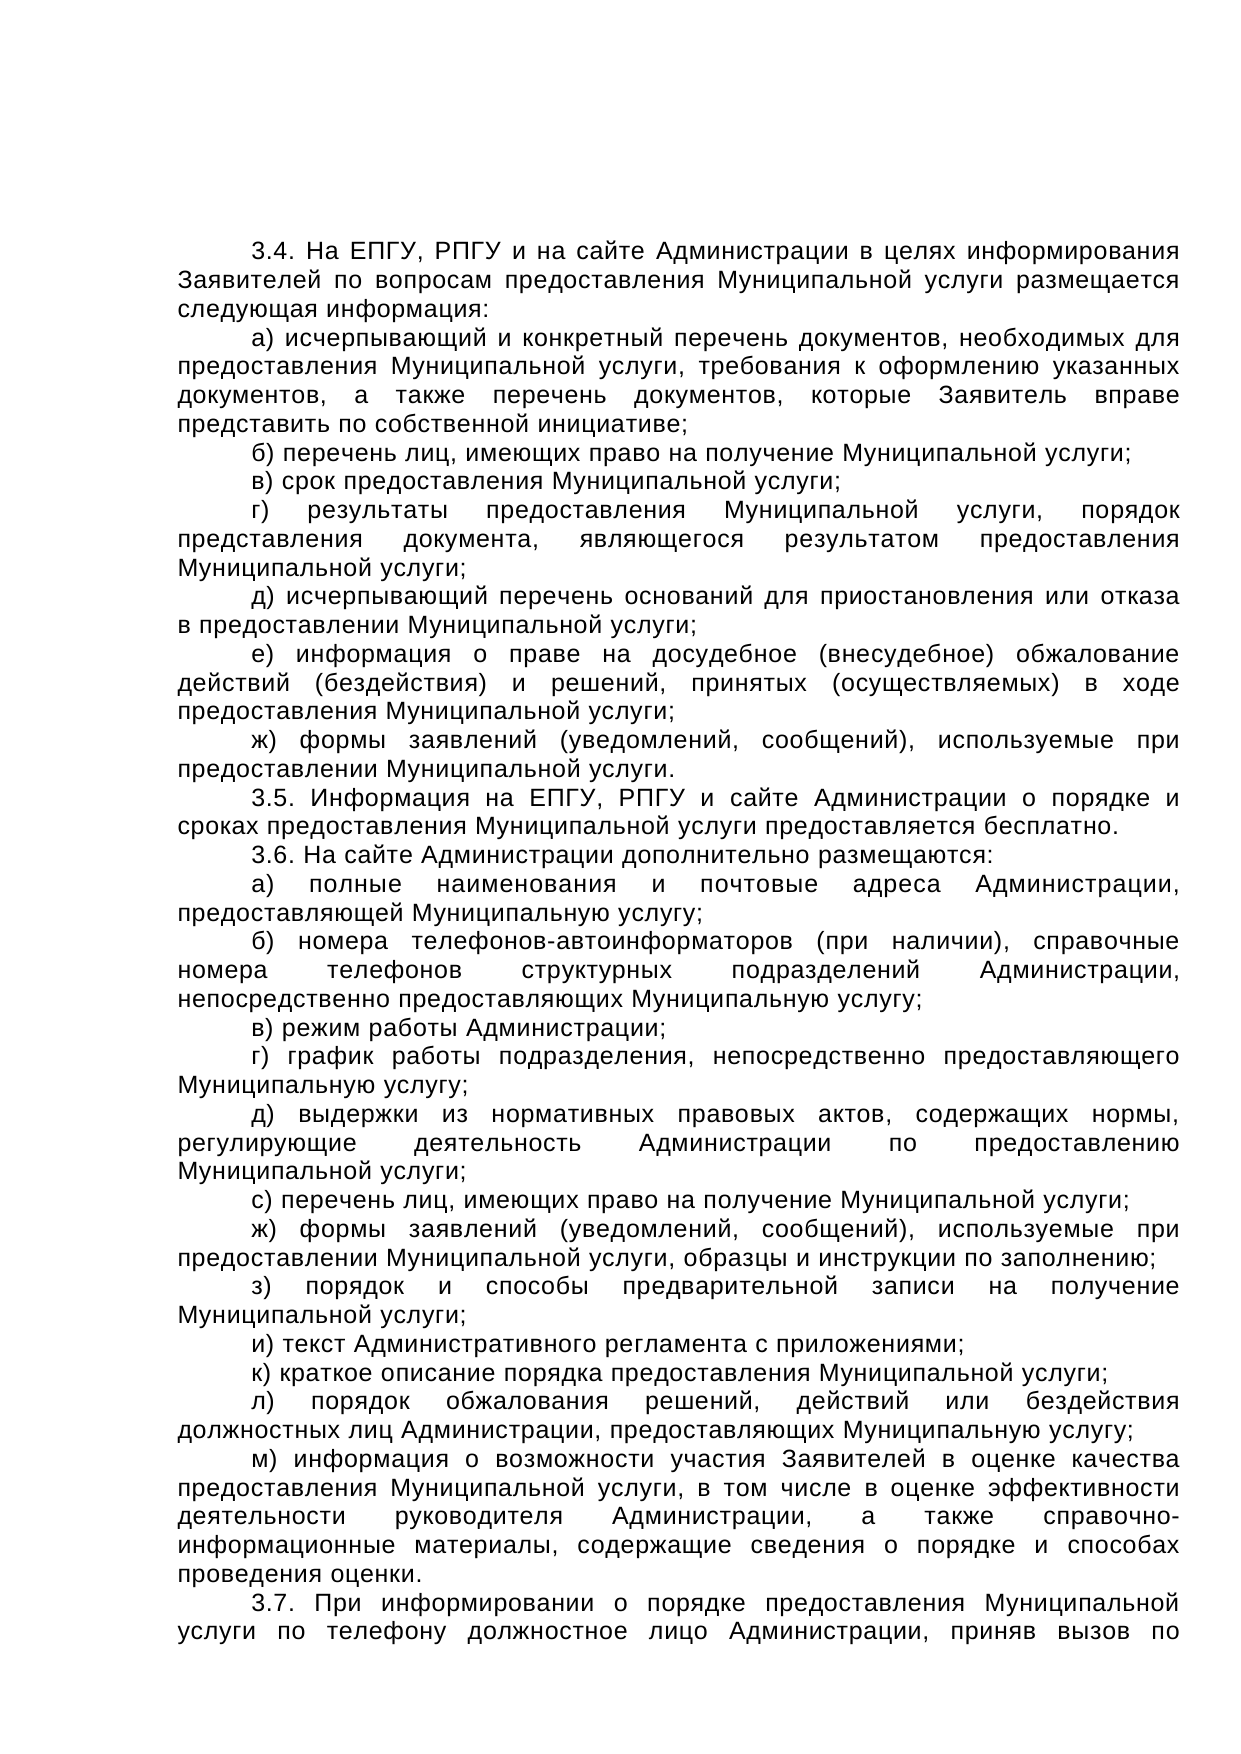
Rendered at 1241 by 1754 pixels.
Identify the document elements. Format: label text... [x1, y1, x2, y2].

text д) выдержки из нормативных правовых актов, содержащих нормы, регулирующие деятельность Администрации по предоставлению Муниципальной услуги; [177, 1099, 1181, 1185]
text г) график работы подразделения, непосредственно предоставляющего Муниципальную услугу; [177, 1041, 1181, 1099]
text в) срок предоставления Муниципальной услуги; [177, 466, 1181, 495]
text д) исчерпывающий перечень оснований для приостановления или отказа в предоставлении Муниципальной услуги; [177, 581, 1181, 639]
text ж) формы заявлений (уведомлений, сообщений), используемые при предоставлении Муниципальной услуги, образцы и инструкции по заполнению; [177, 1214, 1181, 1271]
text з) порядок и способы предварительной записи на получение Муниципальной услуги; [177, 1271, 1181, 1329]
text с) перечень лиц, имеющих право на получение Муниципальной услуги; [177, 1185, 1181, 1214]
text л) порядок обжалования решений, действий или бездействия должностных лиц Администрации, предоставляющих Муниципальную услугу; [177, 1386, 1181, 1444]
text и) текст Административного регламента с приложениями; [177, 1329, 1181, 1357]
text 3.5. Информация на ЕПГУ, РПГУ и сайте Администрации о порядке и сроках предоставления Муниципальной услуги предоставляется бесплатно. [177, 782, 1181, 840]
text е) информация о праве на досудебное (внесудебное) обжалование действий (бездействия) и решений, принятых (осуществляемых) в ходе предоставления Муниципальной услуги; [177, 639, 1181, 725]
text к) краткое описание порядка предоставления Муниципальной услуги; [177, 1357, 1181, 1386]
text а) полные наименования и почтовые адреса Администрации, предоставляющей Муниципальную услугу; [177, 869, 1181, 926]
text 3.4. На ЕПГУ, РПГУ и на сайте Администрации в целях информирования Заявителей по вопросам предоставления Муниципальной услуги размещается следующая информация: [177, 236, 1181, 322]
text б) перечень лиц, имеющих право на получение Муниципальной услуги; [177, 437, 1181, 466]
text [177, 1587, 1181, 1645]
text г) результаты предоставления Муниципальной услуги, порядок представления документа, являющегося результатом предоставления Муниципальной услуги; [177, 495, 1181, 581]
text м) информация о возможности участия Заявителей в оценке качества предоставления Муниципальной услуги, в том числе в оценке эффективности деятельности руководителя Администрации, а также справочно-информационные материалы, содержащие сведения о порядке и способах проведения оценки. [177, 1444, 1181, 1587]
text а) исчерпывающий и конкретный перечень документов, необходимых для предоставления Муниципальной услуги, требования к оформлению указанных документов, а также перечень документов, которые Заявитель вправе представить по собственной инициативе; [177, 322, 1181, 437]
text б) номера телефонов-автоинформаторов (при наличии), справочные номера телефонов структурных подразделений Администрации, непосредственно предоставляющих Муниципальную услугу; [177, 926, 1181, 1012]
text 3.6. На сайте Администрации дополнительно размещаются: [177, 840, 1181, 869]
text в) режим работы Администрации; [177, 1012, 1181, 1041]
text ж) формы заявлений (уведомлений, сообщений), используемые при предоставлении Муниципальной услуги. [177, 725, 1181, 782]
